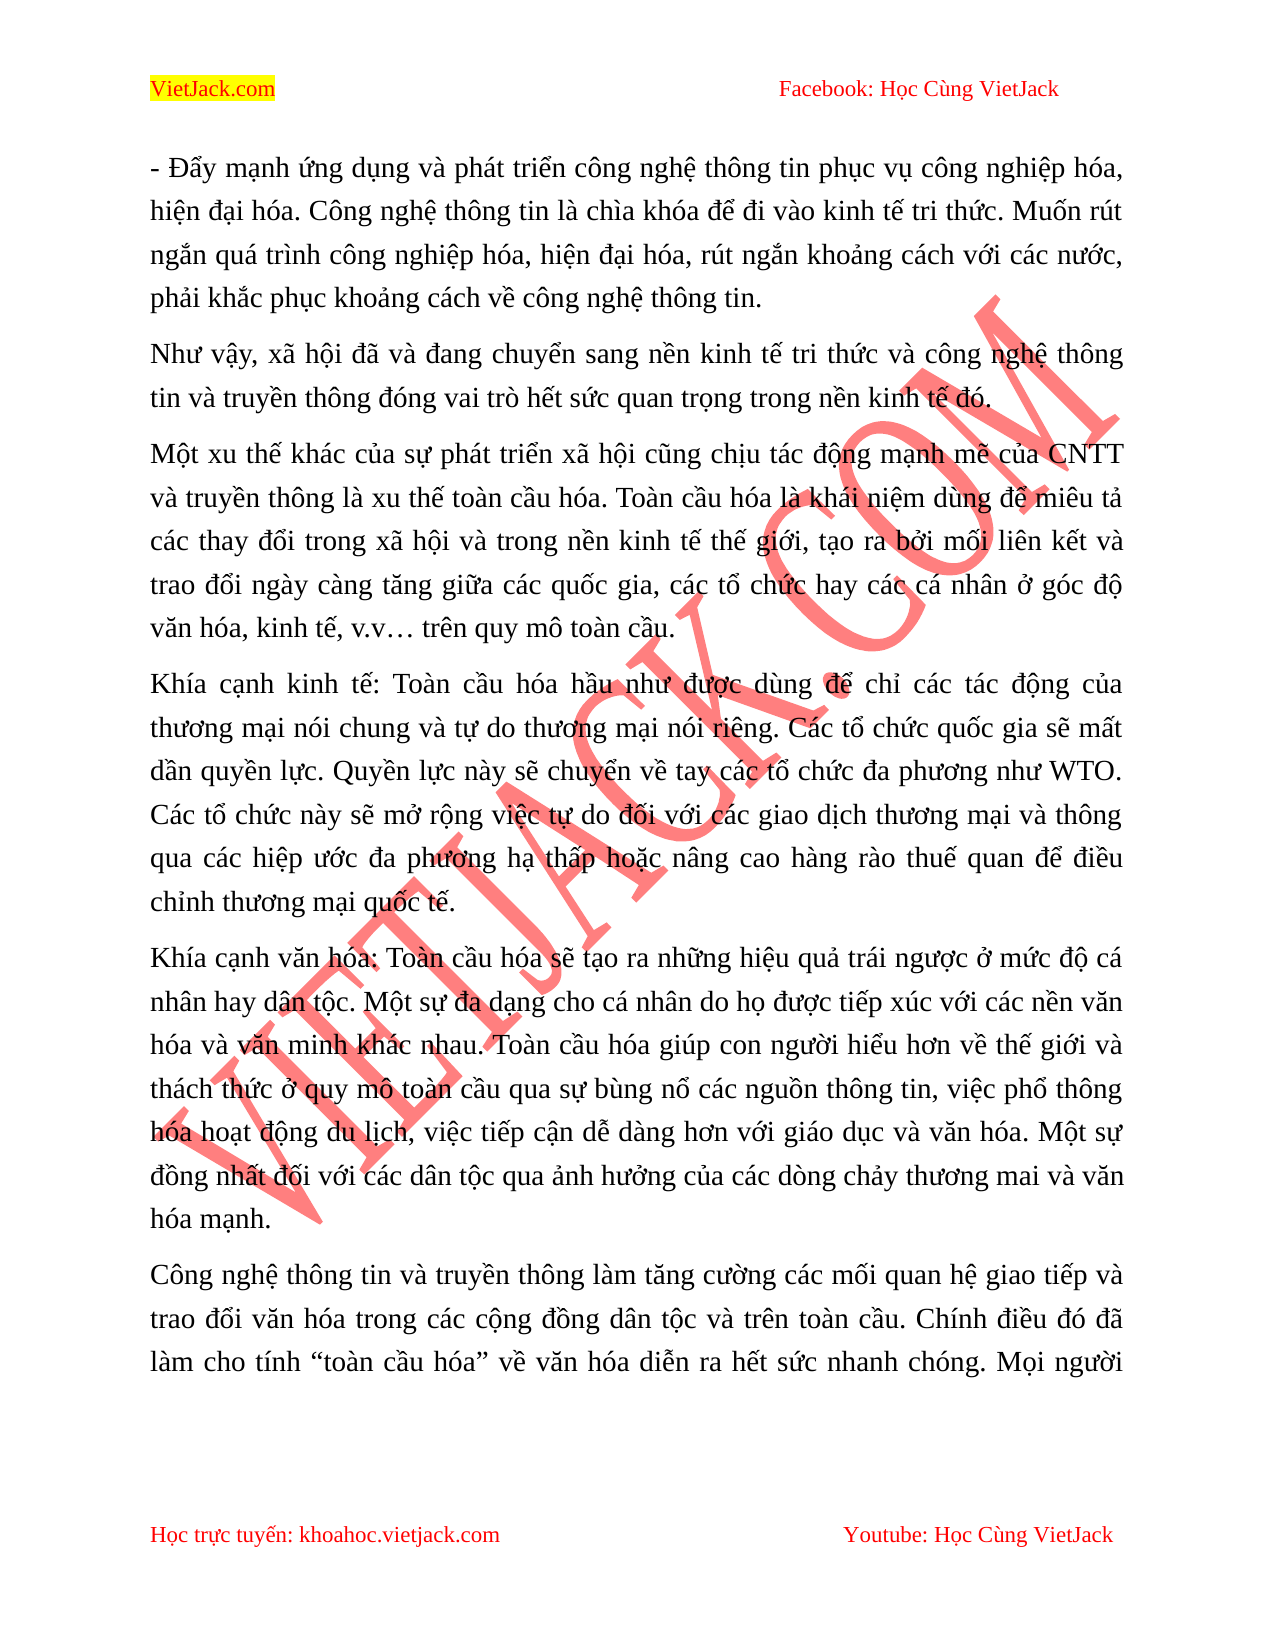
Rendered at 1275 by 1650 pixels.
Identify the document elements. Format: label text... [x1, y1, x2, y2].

text Như vậy, xã hội đã và đang chuyển sang nền kinh tế tri thức và công nghệ thông tin và truyền thông đóng vai trò hết sức quan trọng trong nền kinh tế đó. [150, 337, 1125, 414]
text - Đẩy mạnh ứng dụng và phát triển công nghệ thông tin phục vụ công nghiệp hóa, hiện đại hóa. Công nghệ thông tin là chìa khóa để đi vào kinh tế tri thức. Muốn rút ngắn quá trình công nghiệp hóa, hiện đại hóa, rút ngắn khoảng cách với các nước, phải khắc phục khoảng cách về công nghệ thông tin. [150, 150, 1125, 314]
text Một xu thế khác của sự phát triển xã hội cũng chịu tác động mạnh mẽ của CNTT và truyền thông là xu thế toàn cầu hóa. Toàn cầu hóa là khái niệm dùng để miêu tả các thay đổi trong xã hội và trong nền kinh tế thế giới, tạo ra bởi mối liên kết và trao đổi ngày càng tăng giữa các quốc gia, các tổ chức hay các cá nhân ở góc độ văn hóa, kinh tế, v.v… trên quy mô toàn cầu. [150, 436, 1125, 644]
text Khía cạnh kinh tế: Toàn cầu hóa hầu như được dùng để chỉ các tác động của thương mại nói chung và tự do thương mại nói riêng. Các tổ chức quốc gia sẽ mất dần quyền lực. Quyền lực này sẽ chuyển về tay các tổ chức đa phương như WTO. Các tổ chức này sẽ mở rộng việc tự do đối với các giao dịch thương mại và thông qua các hiệp ước đa phương hạ thấp hoặc nâng cao hàng rào thuế quan để điều chỉnh thương mại quốc tế. [150, 666, 1125, 918]
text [150, 1257, 1125, 1378]
text Khía cạnh văn hóa: Toàn cầu hóa sẽ tạo ra những hiệu quả trái ngược ở mức độ cá nhân hay dân tộc. Một sự đa dạng cho cá nhân do họ được tiếp xúc với các nền văn hóa và văn minh khác nhau. Toàn cầu hóa giúp con người hiểu hơn về thế giới và thách thức ở quy mô toàn cầu qua sự bùng nổ các nguồn thông tin, việc phổ thông hóa hoạt động du lịch, việc tiếp cận dễ dàng hơn với giáo dục và văn hóa. Một sự đồng nhất đối với các dân tộc qua ảnh hưởng của các dòng chảy thương mai và văn hóa mạnh. [150, 940, 1125, 1235]
